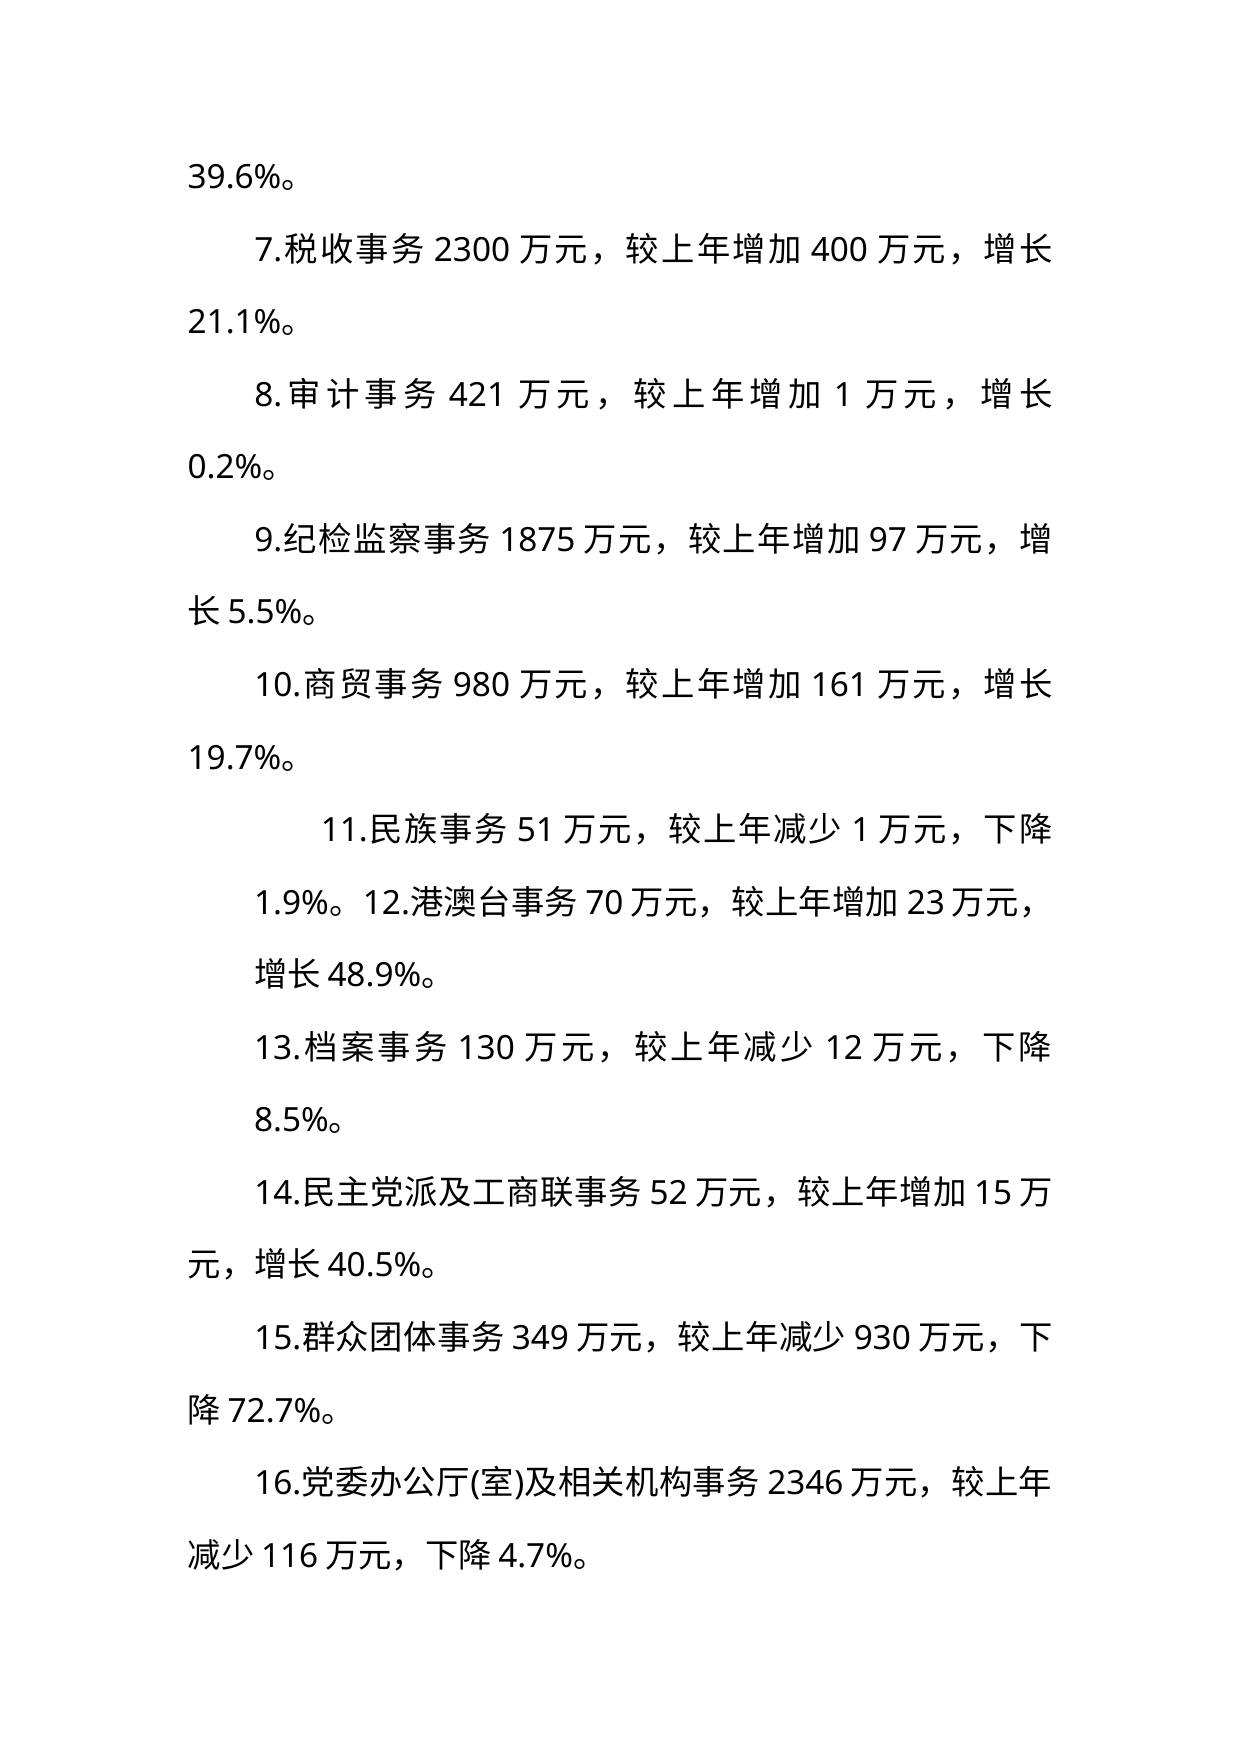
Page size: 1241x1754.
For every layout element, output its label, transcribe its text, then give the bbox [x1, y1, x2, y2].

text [187, 150, 1053, 198]
text 14.民主党派及工商联事务52万元，较上年增加15万元，增长40.5%。 [187, 1166, 1053, 1287]
text 7.税收事务2300万元，较上年增加400万元，增长21.1%。 [187, 223, 1053, 343]
text 10.商贸事务980万元，较上年增加161万元，增长19.7%。 [187, 658, 1053, 779]
text 8.审计事务421万元，较上年增加1万元，增长0.2%。 [187, 368, 1053, 489]
text 13.档案事务130万元，较上年减少12万元，下降8.5%。 [254, 1021, 1053, 1142]
text 9.纪检监察事务1875万元，较上年增加97万元，增长5.5%。 [187, 513, 1053, 634]
text 15.群众团体事务349万元，较上年减少930万元，下降72.7%。 [187, 1311, 1053, 1432]
text 11.民族事务51万元，较上年减少1万元，下降1.9%。12.港澳台事务70万元，较上年增加23万元，增长48.9%。 [254, 803, 1053, 996]
text 16.党委办公厅(室)及相关机构事务2346万元，较上年减少116万元，下降4.7%。 [187, 1456, 1053, 1577]
